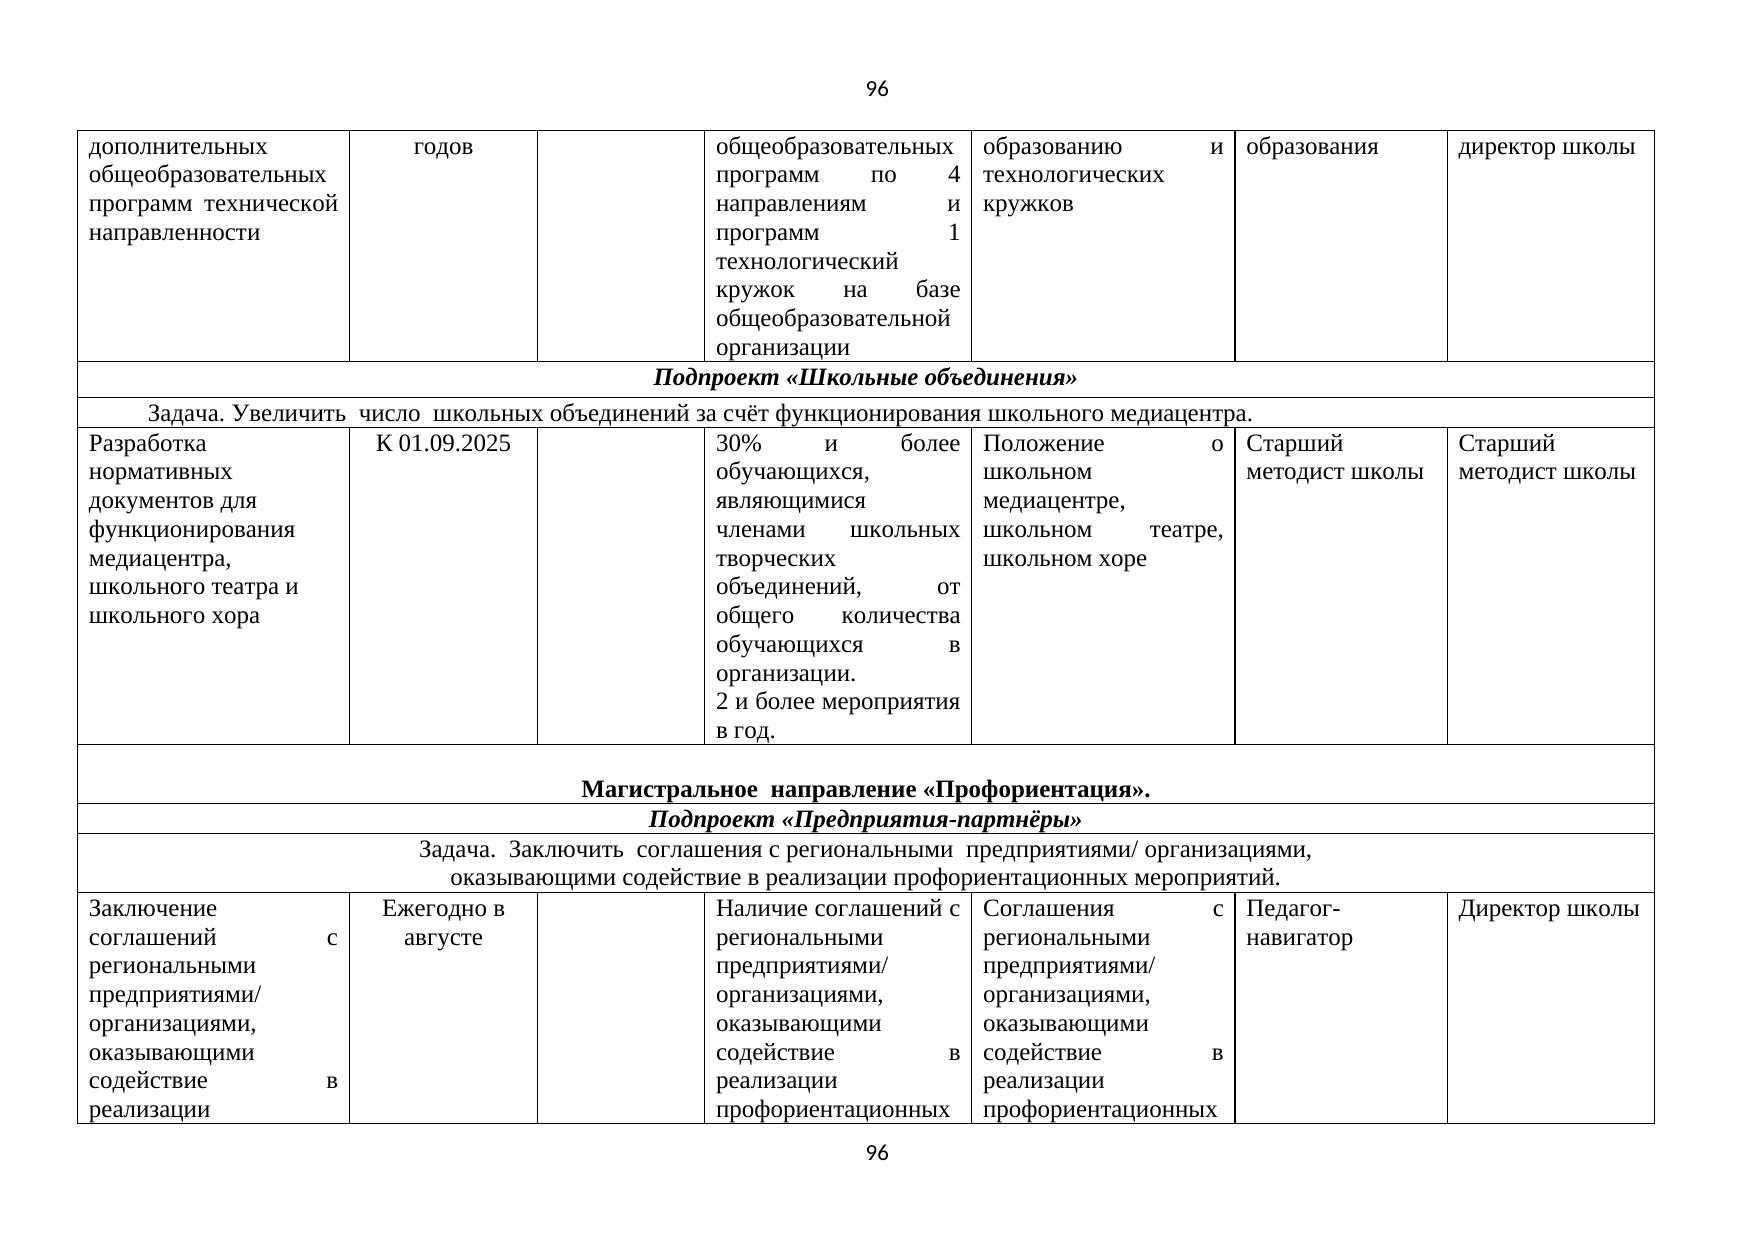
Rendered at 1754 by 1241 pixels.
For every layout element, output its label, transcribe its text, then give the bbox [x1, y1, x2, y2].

table_cell [538, 131, 704, 361]
table_cell Ежегодно в августе [350, 893, 537, 1123]
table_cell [78, 893, 349, 1123]
table_cell Разработка нормативных документов для функционирования медиацентра, школьного театра и школьного хора [78, 428, 349, 744]
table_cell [972, 893, 1234, 1123]
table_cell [972, 131, 1234, 361]
table_cell [538, 428, 704, 744]
table_cell Подпроект «Школьные объединения» [78, 362, 1654, 397]
table_cell Магистральное направление «Профориентация». [78, 745, 1654, 803]
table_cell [350, 131, 537, 361]
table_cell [1448, 131, 1654, 361]
table_cell Задача. Заключить соглашения с региональными предприятиями/ организациями, оказывающими содействие в реализации профориентационных мероприятий. [78, 834, 1654, 892]
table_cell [705, 131, 971, 361]
table_cell Директор школы [1448, 893, 1654, 1123]
table_cell Старший методист школы [1448, 428, 1654, 744]
table_cell Подпроект «Предприятия-партнёры» [78, 804, 1654, 833]
table_cell 30% и более обучающихся, являющимися членами школьных творческих объединений, от общего количества обучающихся в организации. 2 и более мероприятия в год. [705, 428, 971, 744]
table_cell Педагог-навигатор [1236, 893, 1447, 1123]
table_cell Старший методист школы [1236, 428, 1447, 744]
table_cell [705, 893, 971, 1123]
table_cell К 01.09.2025 [350, 428, 537, 744]
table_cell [78, 131, 349, 361]
table_cell Положение о школьном медиацентре, школьном театре, школьном хоре [972, 428, 1234, 744]
table_cell [538, 893, 704, 1123]
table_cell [1236, 131, 1447, 361]
table_cell Задача. Увеличить число школьных объединений за счёт функционирования школьного медиацентра. [78, 398, 1654, 427]
